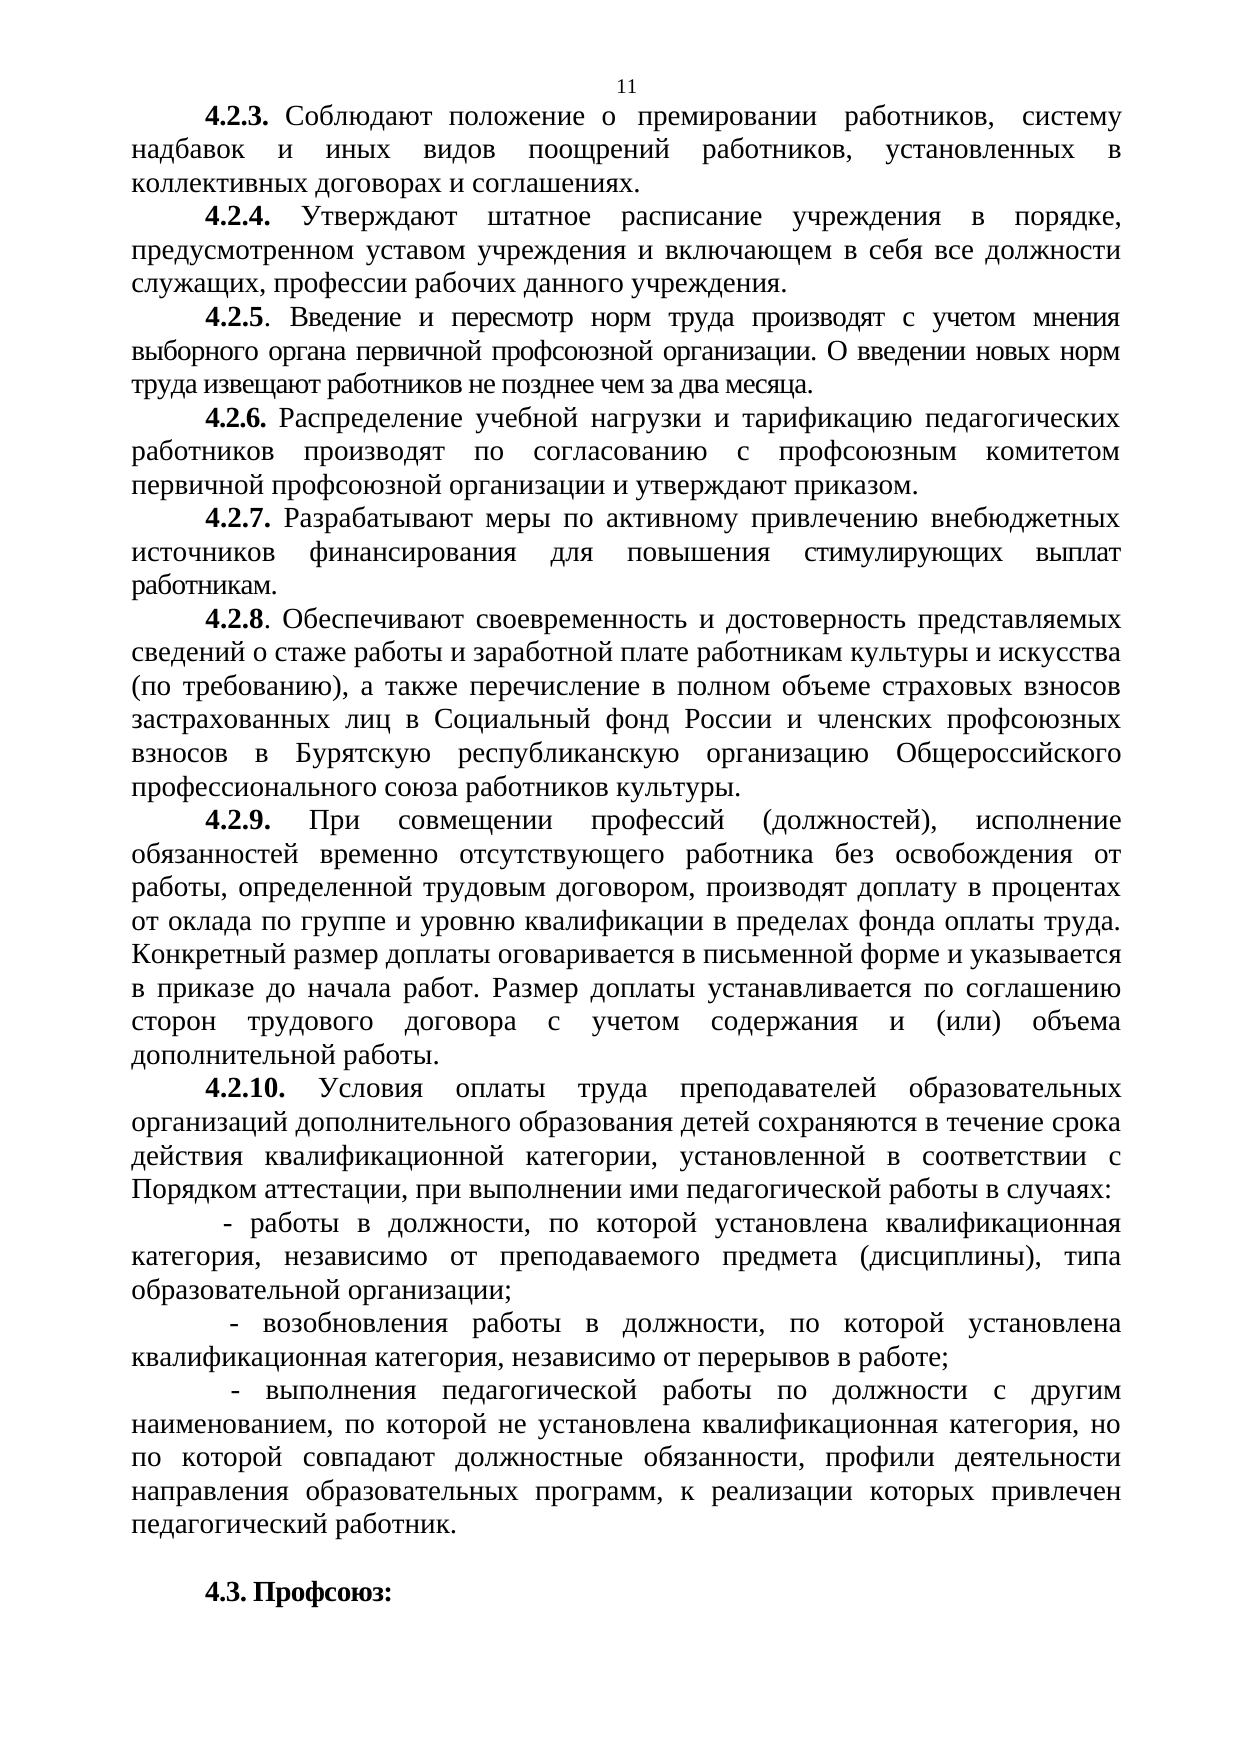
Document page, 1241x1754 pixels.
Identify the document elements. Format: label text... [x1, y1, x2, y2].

text 4.3. Профсоюз: [131, 1574, 1122, 1607]
text 4.2.7. Разрабатывают меры по активному привлечению внебюджетных источников финансирования для повышения стимулирующих выплат работникам. [131, 500, 1121, 601]
text - выполнения педагогической работы по должности с другим наименованием, по которой не установлена квалификационная категория, но по которой совпадают должностные обязанности, профили деятельности направления образовательных программ, к реализации которых привлечен педагогический работник. [131, 1372, 1122, 1540]
text 4.2.4. Утверждают штатное расписание учреждения в порядке, предусмотренном уставом учреждения и включающем в себя все должности служащих, профессии рабочих данного учреждения. [131, 198, 1122, 299]
text - работы в должности, по которой установлена квалификационная категория, независимо от преподаваемого предмета (дисциплины), типа образовательной организации; [131, 1205, 1122, 1305]
text 4.2.6. Распределение учебной нагрузки и тарификацию педагогических работников производят по согласованию с профсоюзным комитетом первичной профсоюзной организации и утверждают приказом. [131, 400, 1121, 500]
text 4.2.5. Введение и пересмотр норм труда производят с учетом мнения выборного органа первичной профсоюзной организации. О введении новых норм труда извещают работников не позднее чем за два месяца. [131, 299, 1121, 400]
text 4.2.3. Соблюдают положение о премировании работников, систему надбавок и иных видов поощрений работников, установленных в коллективных договорах и соглашениях. [131, 98, 1122, 198]
text 4.2.10. Условия оплаты труда преподавателей образовательных организаций дополнительного образования детей сохраняются в течение срока действия квалификационной категории, установленной в соответствии с Порядком аттестации, при выполнении ими педагогической работы в случаях: [131, 1071, 1122, 1205]
text 4.2.8. Обеспечивают своевременность и достоверность представляемых сведений о стаже работы и заработной плате работникам культуры и искусства (по требованию), а также перечисление в полном объеме страховых взносов застрахованных лиц в Социальный фонд России и членских профсоюзных взносов в Бурятскую республиканскую организацию Общероссийского профессионального союза работников культуры. [131, 601, 1122, 802]
text 4.2.9. При совмещении профессий (должностей), исполнение обязанностей временно отсутствующего работника без освобождения от работы, определенной трудовым договором, производят доплату в процентах от оклада по группе и уровню квалификации в пределах фонда оплаты труда. Конкретный размер доплаты оговаривается в письменной форме и указывается в приказе до начала работ. Размер доплаты устанавливается по соглашению сторон трудового договора с учетом содержания и (или) объема дополнительной работы. [131, 802, 1122, 1071]
text - возобновления работы в должности, по которой установлена квалификационная категория, независимо от перерывов в работе; [131, 1305, 1122, 1372]
